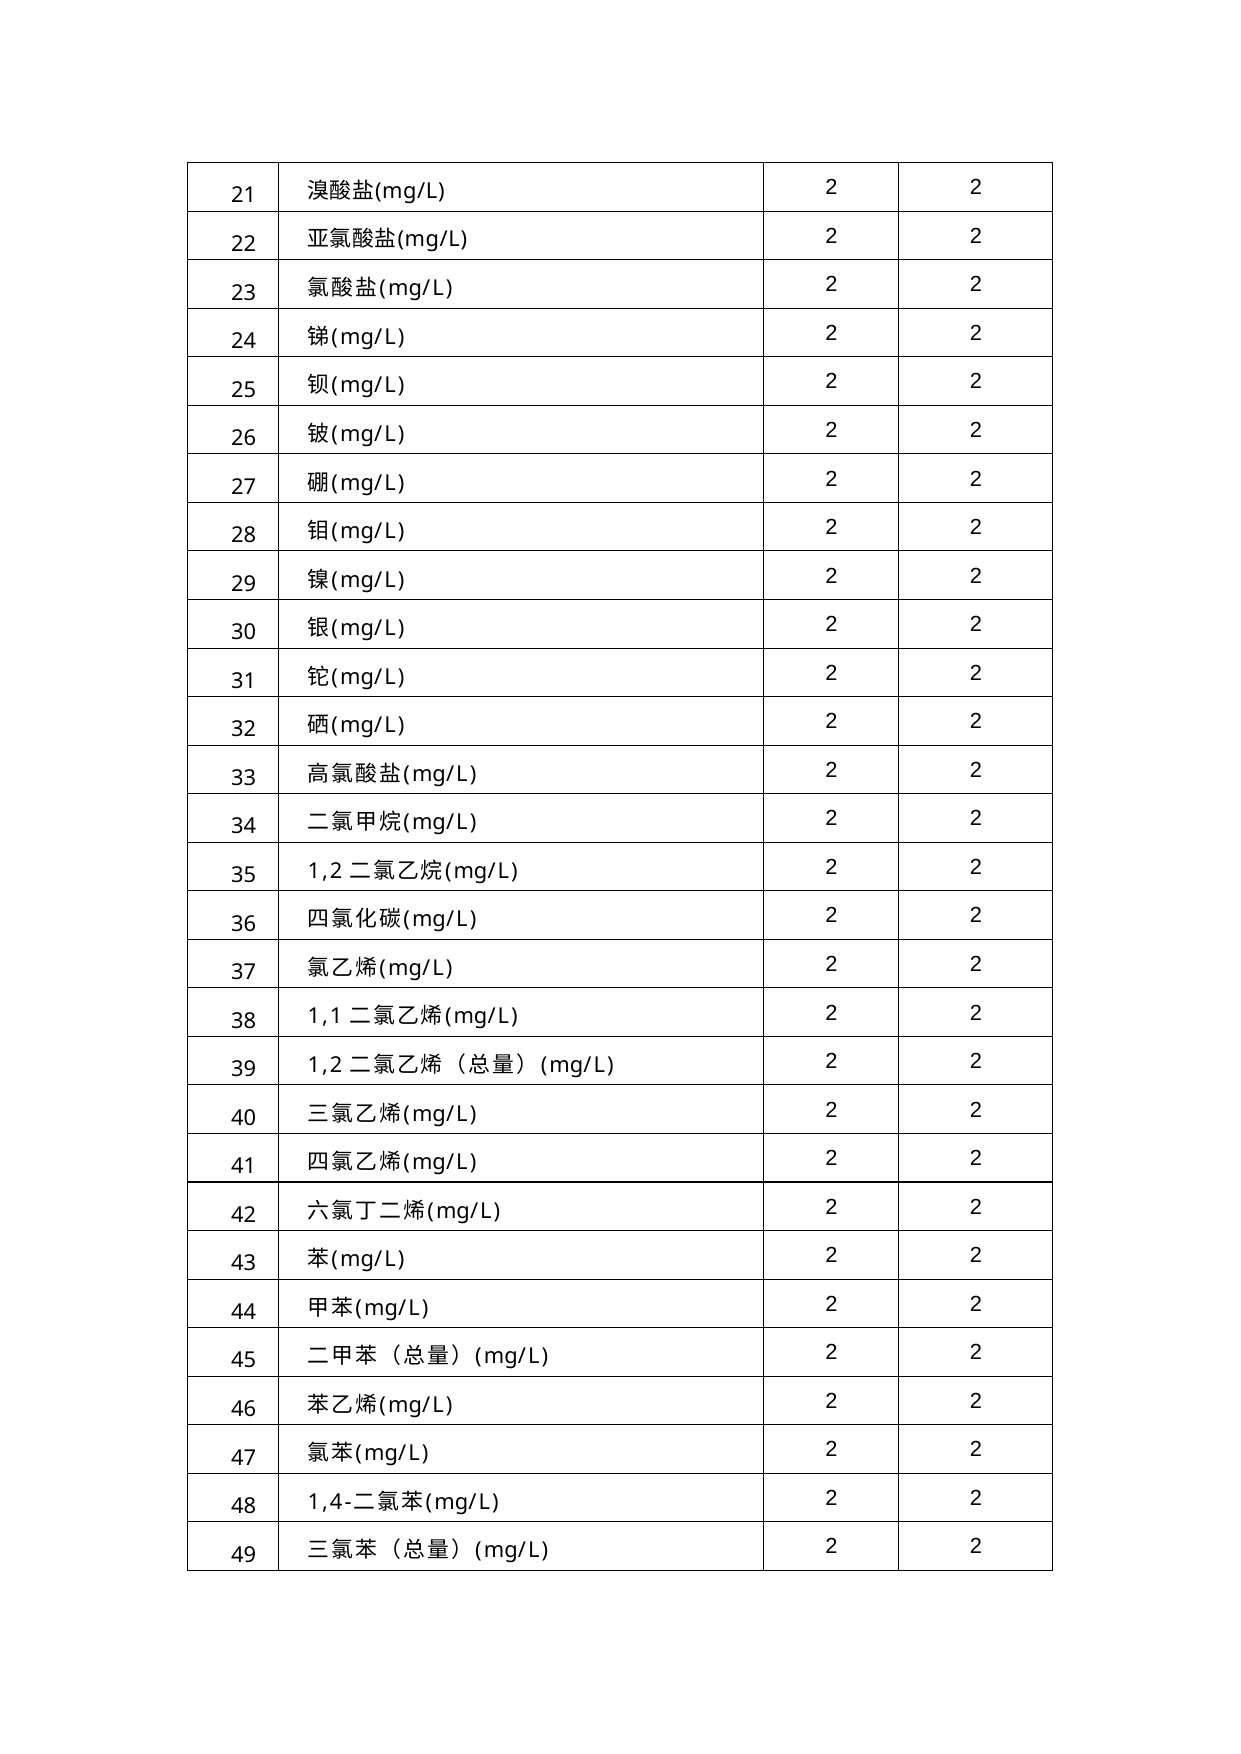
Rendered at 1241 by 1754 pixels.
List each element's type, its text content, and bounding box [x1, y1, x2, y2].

table_cell 47 [188, 1425, 278, 1473]
table_cell 2 [764, 1280, 898, 1327]
table_cell 40 [188, 1085, 278, 1133]
table_cell 1,4-二氯苯(mg/L) [279, 1474, 763, 1521]
table_cell 38 [188, 988, 278, 1036]
table_cell 二氯甲烷(mg/L) [279, 794, 763, 842]
table_cell 2 [899, 1037, 1052, 1084]
table_cell 2 [764, 1425, 898, 1473]
table_cell 2 [899, 1085, 1052, 1133]
table_cell 36 [188, 891, 278, 939]
table_cell 41 [188, 1134, 278, 1181]
table_cell 2 [899, 1425, 1052, 1473]
table_cell 2 [899, 843, 1052, 890]
table_cell 26 [188, 406, 278, 453]
table_cell 44 [188, 1280, 278, 1327]
table_cell 锑(mg/L) [279, 309, 763, 356]
table_cell 2 [764, 503, 898, 550]
table_cell 2 [899, 794, 1052, 842]
table_cell 银(mg/L) [279, 600, 763, 647]
table_cell 2 [899, 1231, 1052, 1278]
table_cell 2 [764, 260, 898, 308]
table_cell 苯(mg/L) [279, 1231, 763, 1278]
table_cell 31 [188, 649, 278, 696]
table_cell 甲苯(mg/L) [279, 1280, 763, 1327]
table_cell 六氯丁二烯(mg/L) [279, 1183, 763, 1230]
table_cell 钡(mg/L) [279, 357, 763, 405]
table_cell 2 [764, 1231, 898, 1278]
table_cell 2 [764, 1377, 898, 1424]
table_cell 氯酸盐(mg/L) [279, 260, 763, 308]
table_cell 2 [764, 163, 898, 211]
table_cell 32 [188, 697, 278, 744]
table_cell 2 [899, 454, 1052, 502]
table_cell 2 [899, 1134, 1052, 1181]
table_cell 1,2二氯乙烷(mg/L) [279, 843, 763, 890]
table_cell 2 [764, 988, 898, 1036]
table_cell 2 [764, 406, 898, 453]
table_cell 2 [899, 357, 1052, 405]
table_cell 1,2二氯乙烯（总量）(mg/L) [279, 1037, 763, 1084]
table_cell 39 [188, 1037, 278, 1084]
table_cell 亚氯酸盐(mg/L) [279, 212, 763, 259]
table_cell 2 [764, 1085, 898, 1133]
table_cell 钼(mg/L) [279, 503, 763, 550]
table_cell 硼(mg/L) [279, 454, 763, 502]
table_cell 2 [899, 1474, 1052, 1521]
table_cell 2 [899, 1183, 1052, 1230]
table_cell 2 [764, 1037, 898, 1084]
table_cell 2 [764, 309, 898, 356]
table_cell 21 [188, 163, 278, 211]
table_cell 2 [764, 891, 898, 939]
table_cell 22 [188, 212, 278, 259]
table_cell 2 [764, 357, 898, 405]
table_cell 2 [899, 551, 1052, 599]
table_cell 苯乙烯(mg/L) [279, 1377, 763, 1424]
table_cell 氯乙烯(mg/L) [279, 940, 763, 987]
table_cell 43 [188, 1231, 278, 1278]
table_cell 49 [188, 1522, 278, 1570]
table_cell 2 [899, 697, 1052, 744]
table_cell 37 [188, 940, 278, 987]
table_cell 30 [188, 600, 278, 647]
table_cell 35 [188, 843, 278, 890]
table_cell 铍(mg/L) [279, 406, 763, 453]
table_cell 铊(mg/L) [279, 649, 763, 696]
table_cell 25 [188, 357, 278, 405]
table_cell 2 [764, 1134, 898, 1181]
table_cell 2 [899, 1522, 1052, 1570]
table_cell 27 [188, 454, 278, 502]
table_cell 2 [899, 988, 1052, 1036]
table_cell 42 [188, 1183, 278, 1230]
table_cell 2 [899, 163, 1052, 211]
table_cell 34 [188, 794, 278, 842]
table_cell 2 [764, 212, 898, 259]
table_cell 45 [188, 1328, 278, 1376]
table_cell 2 [899, 940, 1052, 987]
table_cell 高氯酸盐(mg/L) [279, 746, 763, 793]
table_cell 2 [899, 406, 1052, 453]
table_cell 2 [899, 503, 1052, 550]
table_cell 2 [764, 1522, 898, 1570]
table_cell 氯苯(mg/L) [279, 1425, 763, 1473]
table_cell 2 [764, 649, 898, 696]
table_cell 四氯乙烯(mg/L) [279, 1134, 763, 1181]
table_cell 2 [899, 1328, 1052, 1376]
table_cell 硒(mg/L) [279, 697, 763, 744]
table_cell 2 [764, 697, 898, 744]
table_cell 2 [764, 1328, 898, 1376]
table_cell 2 [899, 212, 1052, 259]
table_cell 2 [764, 794, 898, 842]
table_cell 48 [188, 1474, 278, 1521]
table_cell 2 [764, 843, 898, 890]
table_cell 2 [764, 1183, 898, 1230]
table_cell 1,1二氯乙烯(mg/L) [279, 988, 763, 1036]
table_cell 2 [899, 1280, 1052, 1327]
table_cell 四氯化碳(mg/L) [279, 891, 763, 939]
table_cell 46 [188, 1377, 278, 1424]
table_cell 2 [899, 309, 1052, 356]
table_cell 23 [188, 260, 278, 308]
table_cell 29 [188, 551, 278, 599]
table_cell 溴酸盐(mg/L) [279, 163, 763, 211]
table_cell 24 [188, 309, 278, 356]
table_cell 2 [764, 600, 898, 647]
table_cell 三氯苯（总量）(mg/L) [279, 1522, 763, 1570]
table_cell 2 [764, 1474, 898, 1521]
table_cell 2 [899, 600, 1052, 647]
table_cell 2 [899, 1377, 1052, 1424]
table_cell 2 [899, 891, 1052, 939]
table_cell 镍(mg/L) [279, 551, 763, 599]
table_cell 三氯乙烯(mg/L) [279, 1085, 763, 1133]
table_cell 33 [188, 746, 278, 793]
table_cell 2 [899, 260, 1052, 308]
table_cell 二甲苯（总量）(mg/L) [279, 1328, 763, 1376]
table_cell 2 [899, 746, 1052, 793]
table_cell 2 [899, 649, 1052, 696]
table_cell 2 [764, 454, 898, 502]
table_cell 28 [188, 503, 278, 550]
table_cell 2 [764, 551, 898, 599]
table_cell 2 [764, 746, 898, 793]
table_cell 2 [764, 940, 898, 987]
